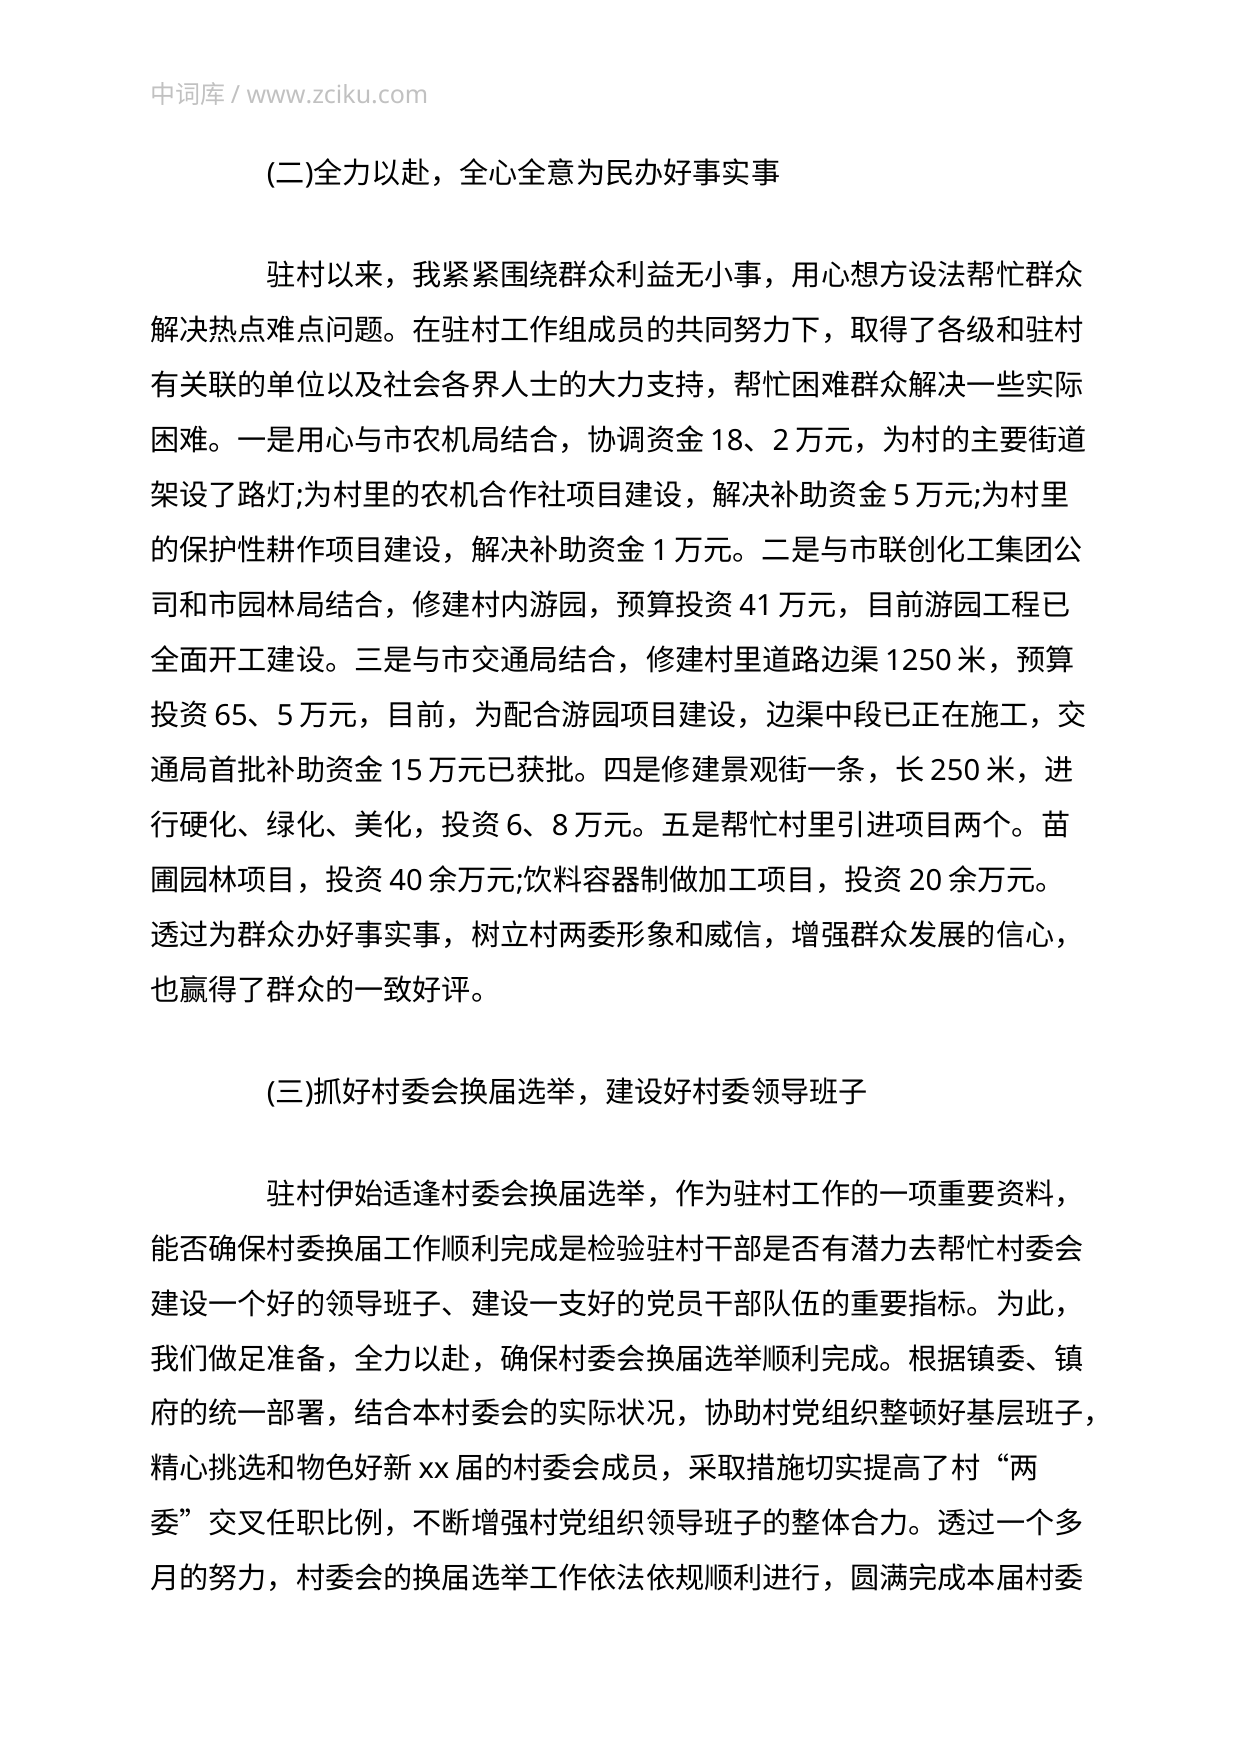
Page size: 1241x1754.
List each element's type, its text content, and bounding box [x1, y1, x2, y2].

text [150, 1170, 1090, 1597]
text (二)全力以赴，全心全意为民办好事实事 [150, 150, 1090, 192]
text (三)抓好村委会换届选举，建设好村委领导班子 [150, 1068, 1090, 1111]
text 驻村以来，我紧紧围绕群众利益无小事，用心想方设法帮忙群众解决热点难点问题。在驻村工作组成员的共同努力下，取得了各级和驻村有关联的单位以及社会各界人士的大力支持，帮忙困难群众解决一些实际困难。一是用心与市农机局结合，协调资金18、2万元，为村的主要街道架设了路灯;为村里的农机合作社项目建设，解决补助资金5万元;为村里的保护性耕作项目建设，解决补助资金1万元。二是与市联创化工集团公司和市园林局结合，修建村内游园，预算投资41万元，目前游园工程已全面开工建设。三是与市交通局结合，修建村里道路边渠1250米，预算投资65、5万元，目前，为配合游园项目建设，边渠中段已正在施工，交通局首批补助资金15万元已获批。四是修建景观街一条，长250米，进行硬化、绿化、美化，投资6、8万元。五是帮忙村里引进项目两个。苗圃园林项目，投资40余万元;饮料容器制做加工项目，投资20余万元。透过为群众办好事实事，树立村两委形象和威信，增强群众发展的信心，也赢得了群众的一致好评。 [150, 252, 1090, 1009]
